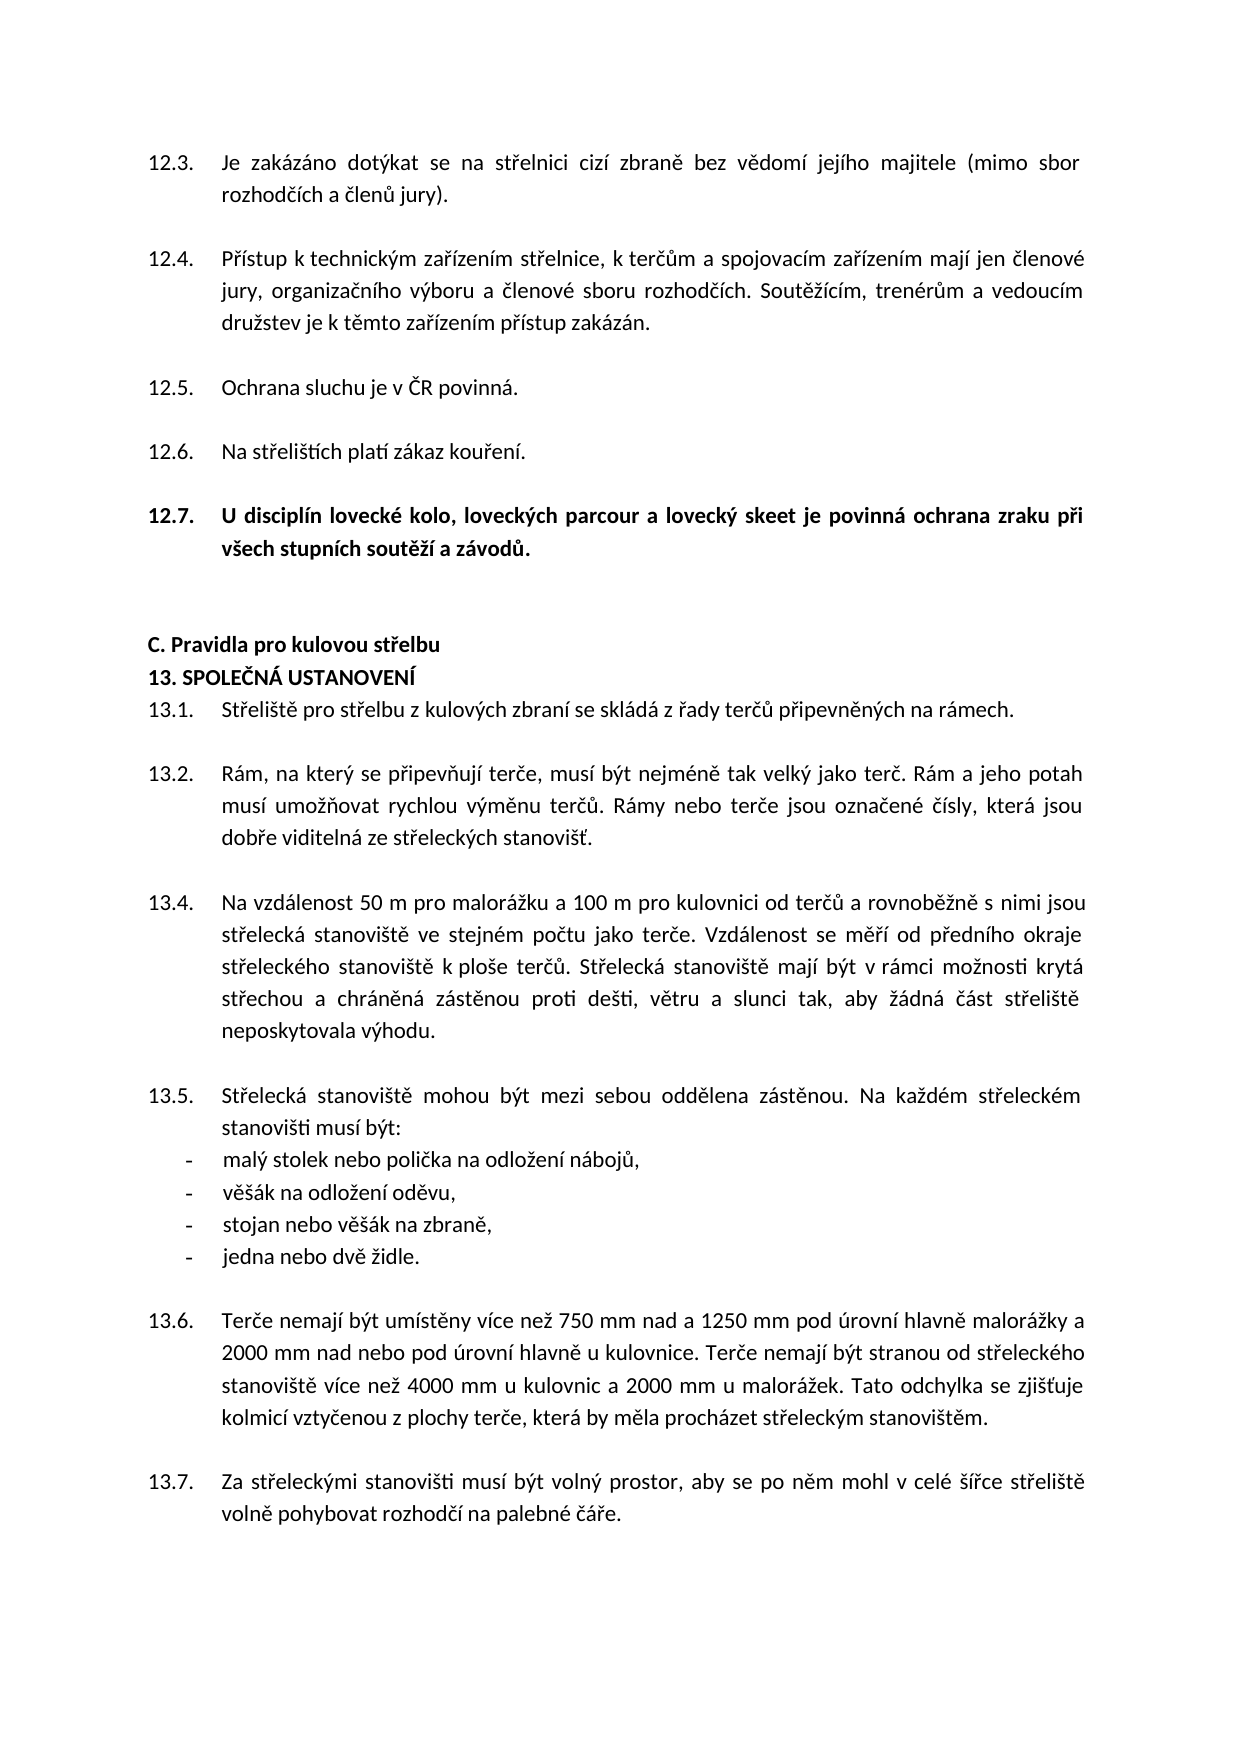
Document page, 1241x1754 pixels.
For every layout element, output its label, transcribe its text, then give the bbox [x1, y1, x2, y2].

list věšák na odložení oděvu, [185, 1178, 1093, 1206]
text 12.7. U disciplín lovecké kolo, loveckých parcour a lovecký skeet je povinná ochrana zraku při všech stupních soutěží a závodů. [148, 502, 1093, 562]
list stojan nebo věšák na zbraně, [185, 1210, 1093, 1238]
text 13.5. Střelecká stanoviště mohou být mezi sebou oddělena zástěnou. Na každém střeleckém stanovišti musí být: [148, 1081, 1093, 1141]
text 13.1. Střeliště pro střelbu z kulových zbraní se skládá z řady terčů připevněných na rámech. [148, 695, 1093, 723]
text C. Pravidla pro kulovou střelbu [148, 630, 1093, 658]
text 12.4. Přístup k technickým zařízením střelnice, k terčům a spojovacím zařízením mají jen členové jury, organizačního výboru a členové sboru rozhodčích. Soutěžícím, trenérům a vedoucím družstev je k těmto zařízením přístup zakázán. [148, 244, 1093, 337]
text 13.7. Za střeleckými stanovišti musí být volný prostor, aby se po něm mohl v celé šířce střeliště volně pohybovat rozhodčí na palebné čáře. [148, 1467, 1093, 1527]
list malý stolek nebo polička na odložení nábojů, [185, 1145, 1093, 1173]
text 13.4. Na vzdálenost 50 m pro malorážku a 100 m pro kulovnici od terčů a rovnoběžně s nimi jsou střelecká stanoviště ve stejném počtu jako terče. Vzdálenost se měří od předního okraje střeleckého stanoviště k ploše terčů. Střelecká stanoviště mají být v rámci možnosti krytá střechou a chráněná zástěnou proti dešti, větru a slunci tak, aby žádná část střeliště neposkytovala výhodu. [148, 888, 1093, 1045]
text 13. SPOLEČNÁ USTANOVENÍ [148, 663, 1093, 691]
text 13.6. Terče nemají být umístěny více než 750 mm nad a 1250 mm pod úrovní hlavně malorážky a 2000 mm nad nebo pod úrovní hlavně u kulovnice. Terče nemají být stranou od střeleckého stanoviště více než 4000 mm u kulovnic a 2000 mm u malorážek. Tato odchylka se zjišťuje kolmicí vztyčenou z plochy terče, která by měla procházet střeleckým stanovištěm. [148, 1306, 1093, 1431]
text 12.3. Je zakázáno dotýkat se na střelnici cizí zbraně bez vědomí jejího majitele (mimo sbor rozhodčích a členů jury). [148, 148, 1093, 208]
text 12.6. Na střelištích platí zákaz kouření. [148, 437, 1093, 465]
text 12.5. Ochrana sluchu je v ČR povinná. [148, 373, 1093, 401]
text 13.2. Rám, na který se připevňují terče, musí být nejméně tak velký jako terč. Rám a jeho potah musí umožňovat rychlou výměnu terčů. Rámy nebo terče jsou označené čísly, která jsou dobře viditelná ze střeleckých stanovišť. [148, 759, 1093, 852]
list jedna nebo dvě židle. [185, 1242, 1093, 1270]
